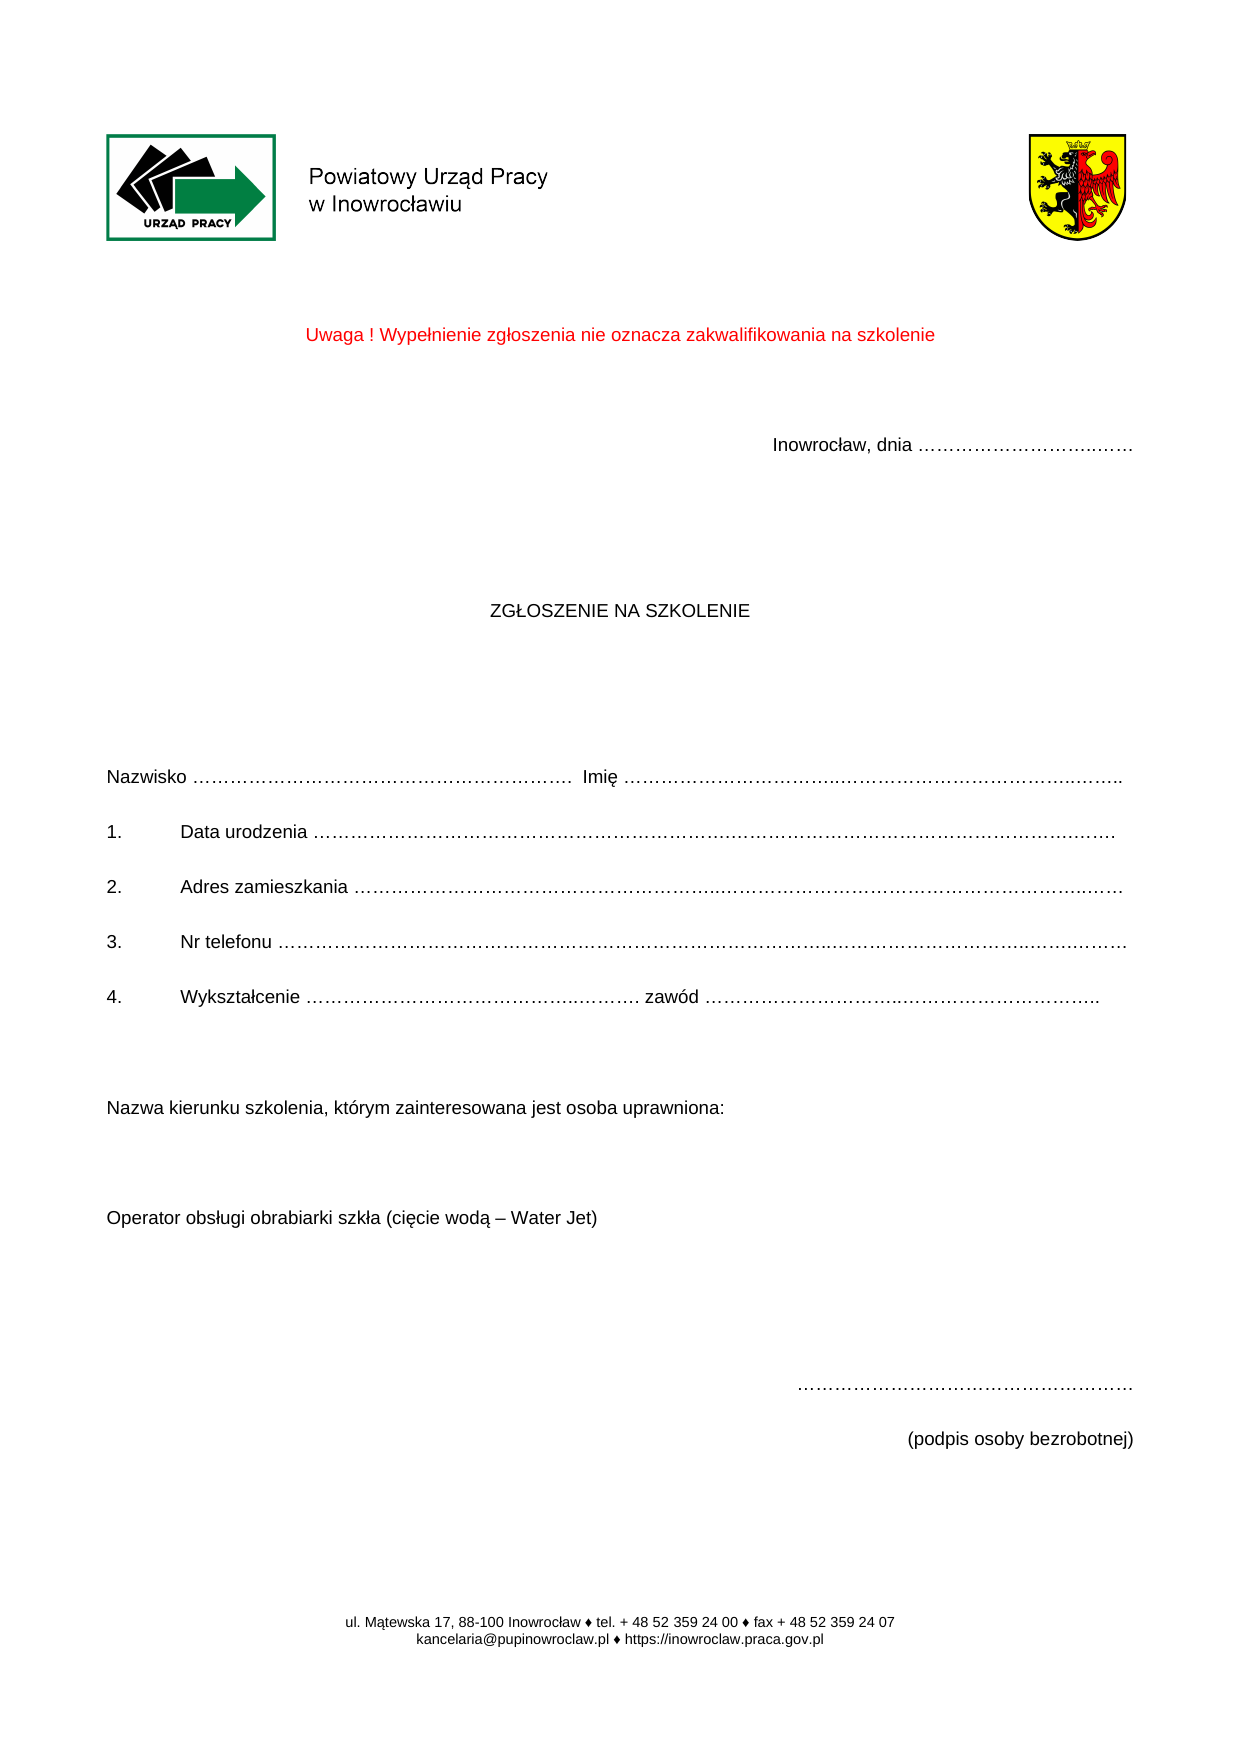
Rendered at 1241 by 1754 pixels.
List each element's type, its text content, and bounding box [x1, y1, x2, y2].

text Inowrocław, dnia ………………………..…… [106, 434, 1134, 456]
picture [1028, 134, 1127, 241]
text ZGŁOSZENIE NA SZKOLENIE [106, 600, 1134, 621]
text Nazwisko ……………………………………………………. Imię ……………………………..………………………………..…….. [106, 765, 1134, 787]
text 3. Nr telefonu ……………………………………………………………………………..…………………………..…….……… [106, 931, 1134, 953]
text Uwaga ! Wypełnienie zgłoszenia nie oznacza zakwalifikowania na szkolenie [106, 324, 1134, 345]
text Nazwa kierunku szkolenia, którym zainteresowana jest osoba uprawniona: [106, 1097, 1134, 1118]
text ……………………………………………… [106, 1373, 1134, 1394]
picture [106, 134, 548, 241]
text Operator obsługi obrabiarki szkła (cięcie wodą – Water Jet) [106, 1207, 1134, 1229]
text (podpis osoby bezrobotnej) [106, 1428, 1134, 1449]
text 1. Data urodzenia ………………………………………………………….……………………………………………….……. [106, 821, 1134, 842]
text 2. Adres zamieszkania …………………………………………………..…………………………………………………..…… [106, 876, 1134, 897]
text 4. Wykształcenie ……………………………………..………. zawód …………………………..………………………….. [106, 986, 1134, 1008]
